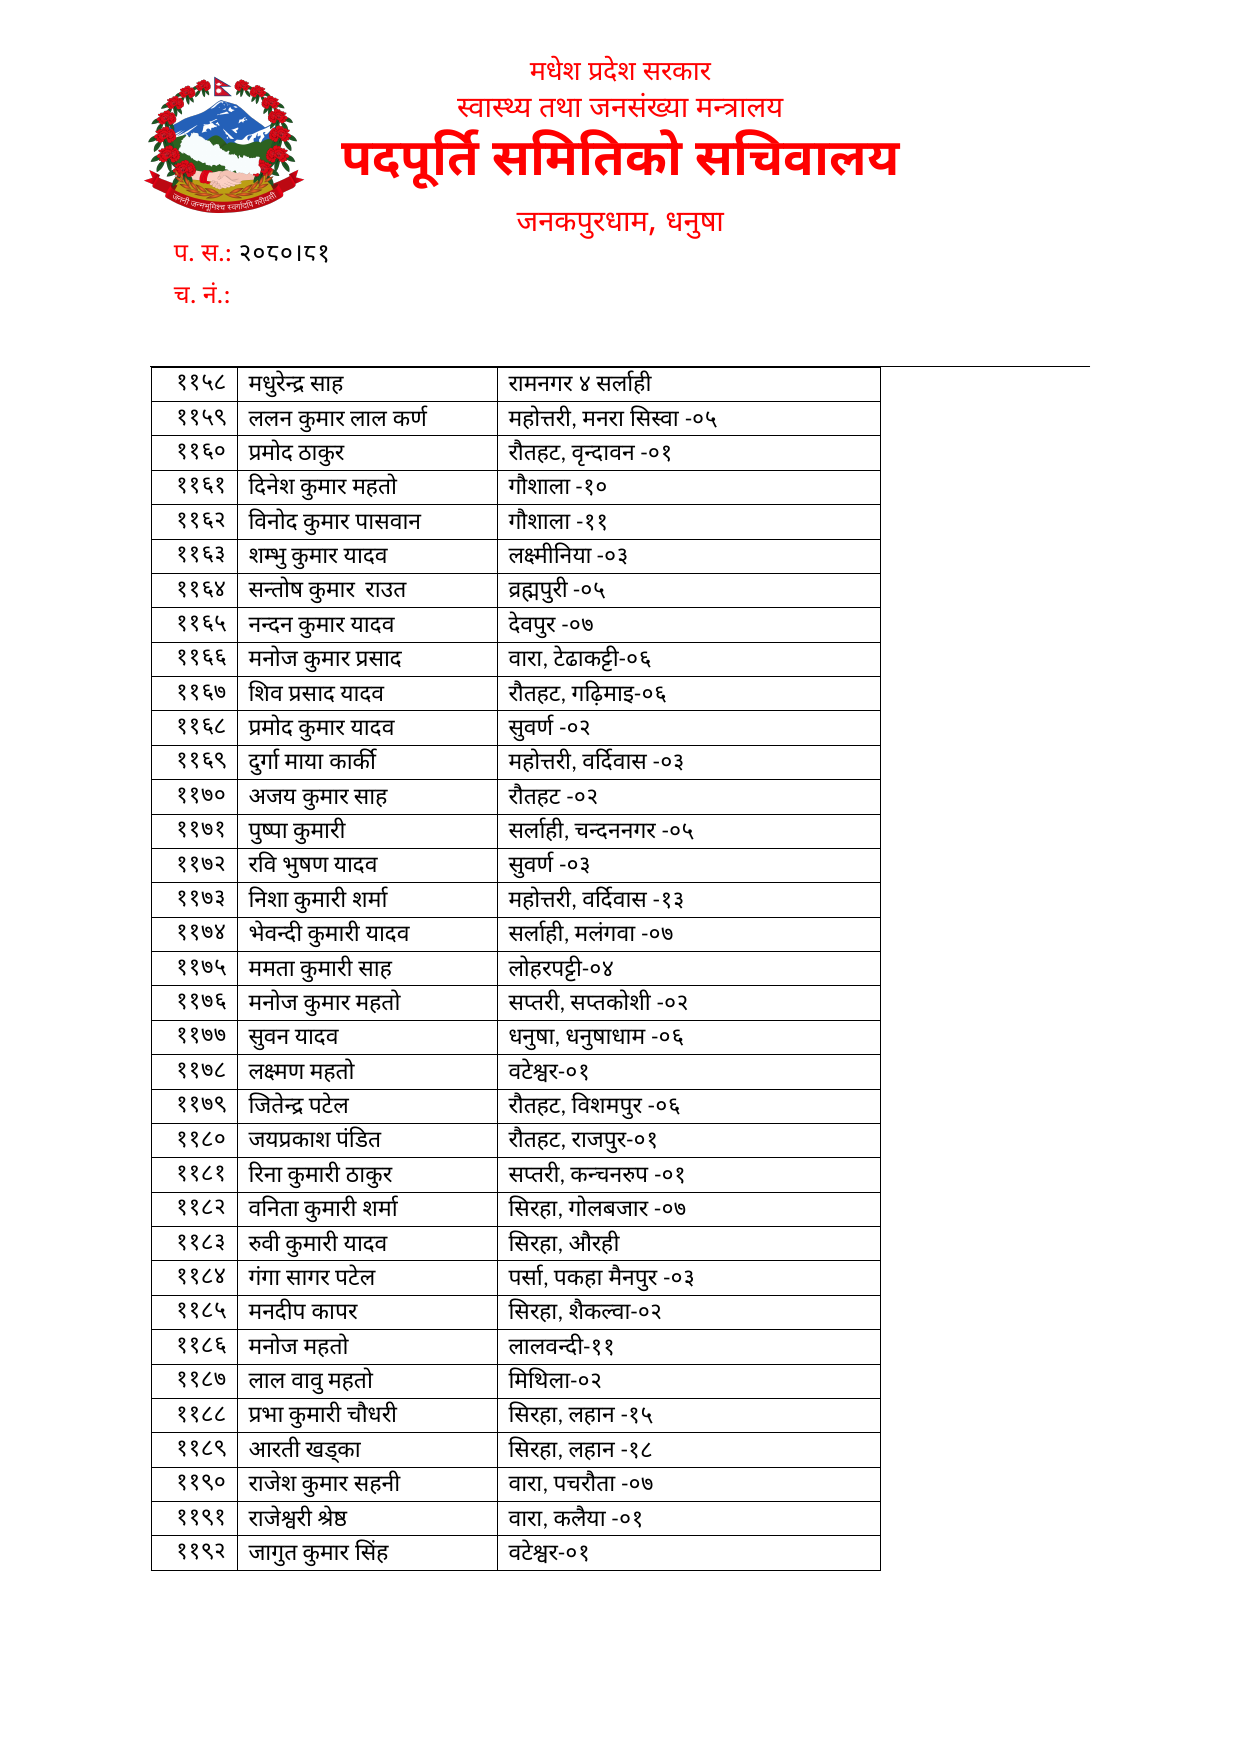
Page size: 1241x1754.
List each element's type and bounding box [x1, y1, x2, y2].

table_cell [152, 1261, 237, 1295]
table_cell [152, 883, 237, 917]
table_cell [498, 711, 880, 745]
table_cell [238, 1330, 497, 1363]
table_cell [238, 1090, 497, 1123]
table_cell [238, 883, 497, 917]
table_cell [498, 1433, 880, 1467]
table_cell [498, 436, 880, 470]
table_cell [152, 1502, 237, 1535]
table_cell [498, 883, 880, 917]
picture [141, 75, 307, 215]
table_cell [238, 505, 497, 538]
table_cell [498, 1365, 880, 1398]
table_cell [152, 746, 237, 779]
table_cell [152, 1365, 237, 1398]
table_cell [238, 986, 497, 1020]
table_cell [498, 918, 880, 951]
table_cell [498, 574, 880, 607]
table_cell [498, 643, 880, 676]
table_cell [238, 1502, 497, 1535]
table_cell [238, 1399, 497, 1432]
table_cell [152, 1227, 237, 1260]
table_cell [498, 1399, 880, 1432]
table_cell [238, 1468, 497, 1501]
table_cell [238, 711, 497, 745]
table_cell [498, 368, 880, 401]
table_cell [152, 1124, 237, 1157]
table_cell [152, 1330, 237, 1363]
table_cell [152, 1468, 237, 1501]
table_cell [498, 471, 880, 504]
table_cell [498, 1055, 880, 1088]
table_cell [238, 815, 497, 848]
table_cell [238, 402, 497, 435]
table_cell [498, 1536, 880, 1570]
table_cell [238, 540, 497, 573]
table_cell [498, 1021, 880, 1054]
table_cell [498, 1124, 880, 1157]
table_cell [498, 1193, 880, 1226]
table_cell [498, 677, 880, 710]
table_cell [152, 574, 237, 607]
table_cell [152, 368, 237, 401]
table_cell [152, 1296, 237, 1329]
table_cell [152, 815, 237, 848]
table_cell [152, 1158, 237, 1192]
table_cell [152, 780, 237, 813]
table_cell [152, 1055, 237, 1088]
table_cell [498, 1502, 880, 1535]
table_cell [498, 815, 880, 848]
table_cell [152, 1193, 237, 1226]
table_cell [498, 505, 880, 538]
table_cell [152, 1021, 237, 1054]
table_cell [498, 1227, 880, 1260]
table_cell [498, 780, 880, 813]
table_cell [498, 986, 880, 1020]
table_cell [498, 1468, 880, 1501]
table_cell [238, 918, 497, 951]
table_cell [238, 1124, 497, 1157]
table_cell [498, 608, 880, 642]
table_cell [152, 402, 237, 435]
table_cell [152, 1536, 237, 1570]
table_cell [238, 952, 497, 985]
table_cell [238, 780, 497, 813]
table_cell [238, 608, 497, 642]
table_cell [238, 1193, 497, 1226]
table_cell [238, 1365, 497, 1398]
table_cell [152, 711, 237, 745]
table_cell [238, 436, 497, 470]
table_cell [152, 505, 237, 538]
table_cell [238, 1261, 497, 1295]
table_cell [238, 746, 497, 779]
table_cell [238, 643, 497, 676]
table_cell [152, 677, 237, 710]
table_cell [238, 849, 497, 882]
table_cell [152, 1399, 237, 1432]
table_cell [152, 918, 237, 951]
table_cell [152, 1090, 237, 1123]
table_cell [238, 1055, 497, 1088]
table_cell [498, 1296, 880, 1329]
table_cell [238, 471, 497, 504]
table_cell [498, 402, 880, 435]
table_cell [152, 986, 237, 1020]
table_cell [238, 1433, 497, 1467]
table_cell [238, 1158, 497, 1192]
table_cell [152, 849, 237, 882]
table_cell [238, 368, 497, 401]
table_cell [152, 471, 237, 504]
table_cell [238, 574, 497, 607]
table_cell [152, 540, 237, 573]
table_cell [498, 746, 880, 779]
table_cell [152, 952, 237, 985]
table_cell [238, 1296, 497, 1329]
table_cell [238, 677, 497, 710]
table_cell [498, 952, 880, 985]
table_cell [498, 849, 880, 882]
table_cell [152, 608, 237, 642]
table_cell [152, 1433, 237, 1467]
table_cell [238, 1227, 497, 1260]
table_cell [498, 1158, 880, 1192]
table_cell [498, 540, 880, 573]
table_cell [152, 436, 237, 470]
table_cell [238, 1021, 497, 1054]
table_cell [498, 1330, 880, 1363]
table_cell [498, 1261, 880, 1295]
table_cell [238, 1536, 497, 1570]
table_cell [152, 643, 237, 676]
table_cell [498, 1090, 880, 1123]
